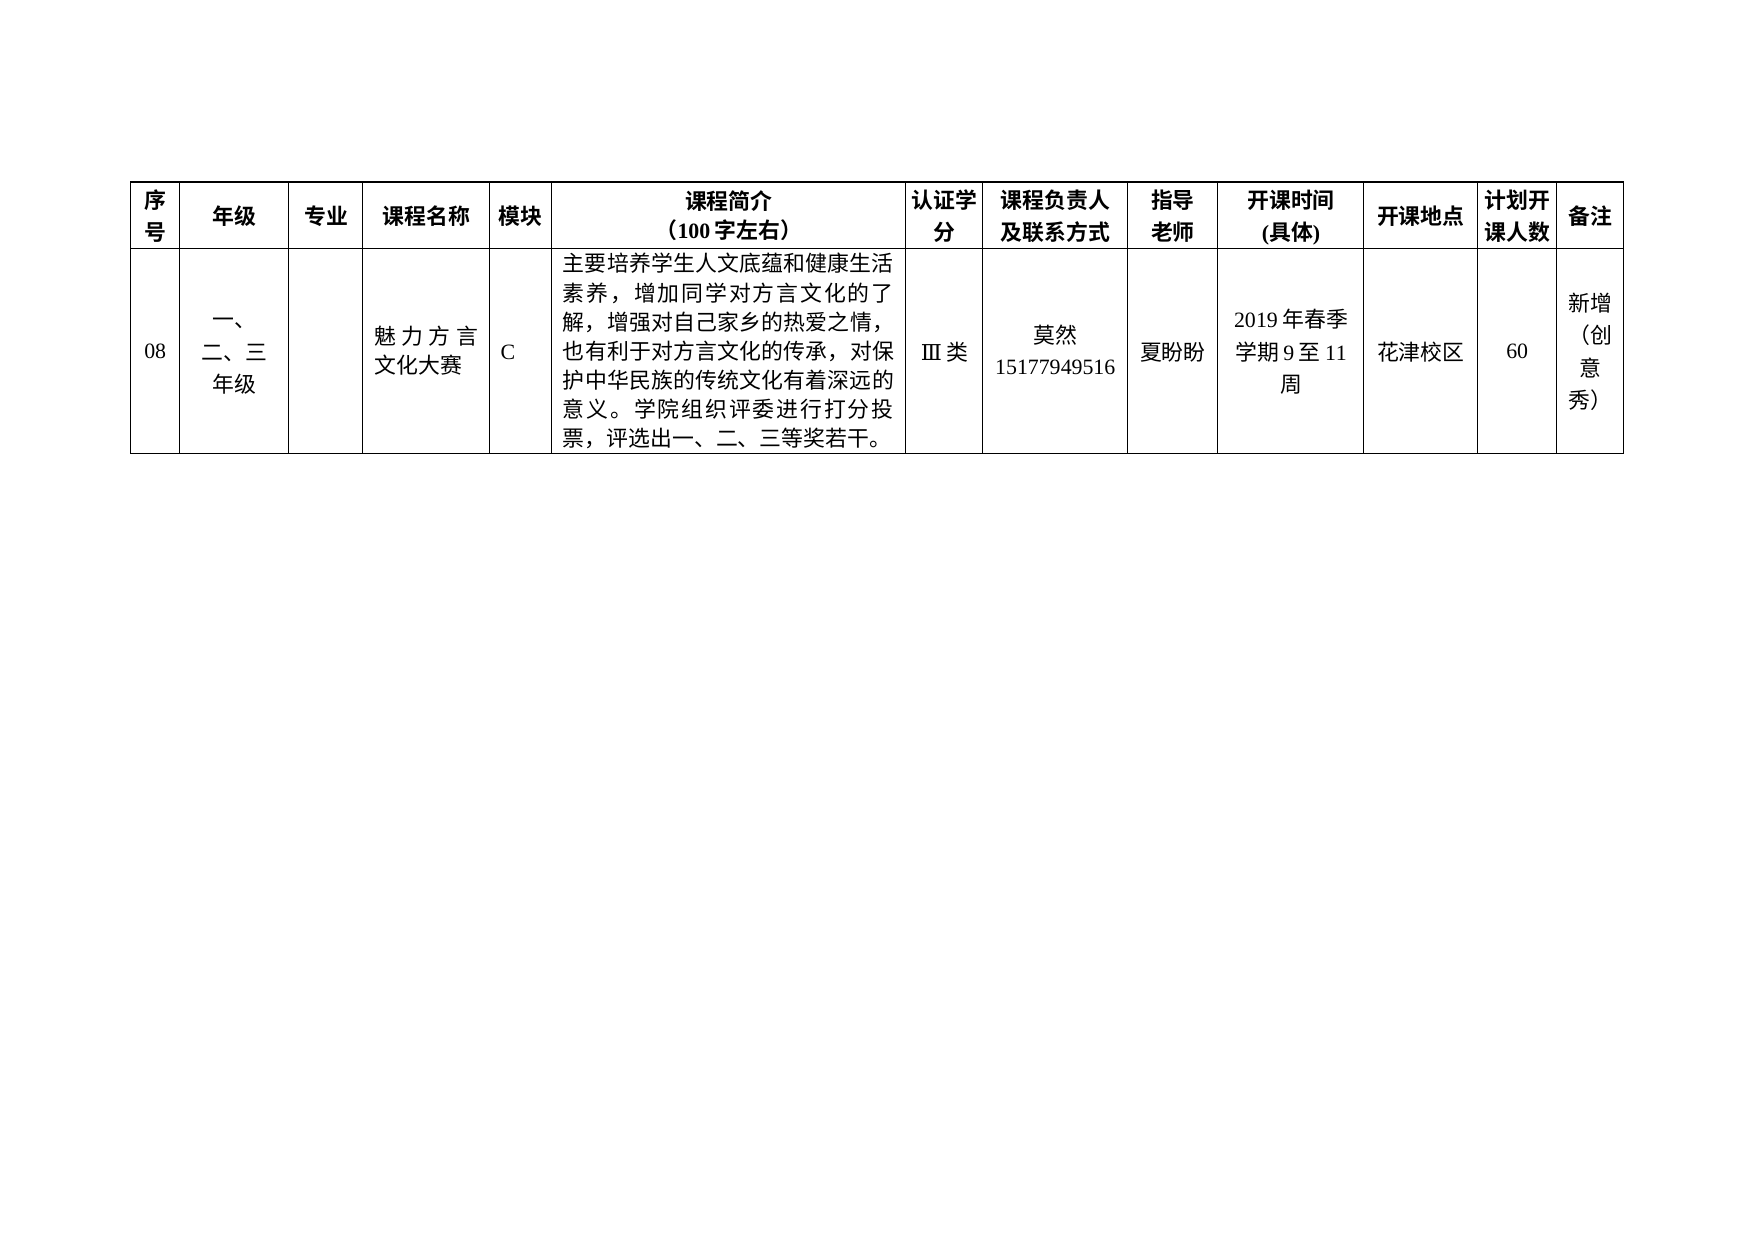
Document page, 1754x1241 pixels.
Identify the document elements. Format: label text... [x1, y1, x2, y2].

table_header 指导 老师 [1128, 183, 1217, 247]
table_header 课程负责人 及联系方式 [983, 183, 1127, 247]
table_cell 60 [1478, 249, 1556, 453]
table_header 课程简介 （100字左右） [552, 183, 905, 247]
table_header 开课地点 [1364, 183, 1477, 247]
table_cell 2019年春季学期9至11周 [1218, 249, 1363, 453]
table_header 专业 [289, 183, 362, 247]
table_cell 新增 （创意秀） [1557, 249, 1623, 453]
table_cell 莫然 15177949516 [983, 249, 1127, 453]
table_header 计划开课人数 [1478, 183, 1556, 247]
table_header 认证学分 [906, 183, 982, 247]
table_cell 花津校区 [1364, 249, 1477, 453]
table_cell 08 [131, 249, 179, 453]
table_header 课程名称 [363, 183, 489, 247]
table_header 开课时间 (具体) [1218, 183, 1363, 247]
table_cell 主要培养学生人文底蕴和健康生活素养，增加同学对方言文化的了解，增强对自己家乡的热爱之情，也有利于对方言文化的传承，对保护中华民族的传统文化有着深远的意义。学院组织评委进行打分投票，评选出一、二、三等奖若干。 [552, 249, 905, 453]
table_cell Ⅲ类 [906, 249, 982, 453]
table_header 模块 [490, 183, 551, 247]
table_cell C [490, 249, 551, 453]
table_header 年级 [180, 183, 288, 247]
table_header 序号 [131, 183, 179, 247]
table_cell 一、二、三年级 [180, 249, 288, 453]
table_header 备注 [1557, 183, 1623, 247]
table_cell 夏盼盼 [1128, 249, 1217, 453]
table_cell 魅力方言文化大赛 [363, 249, 489, 453]
